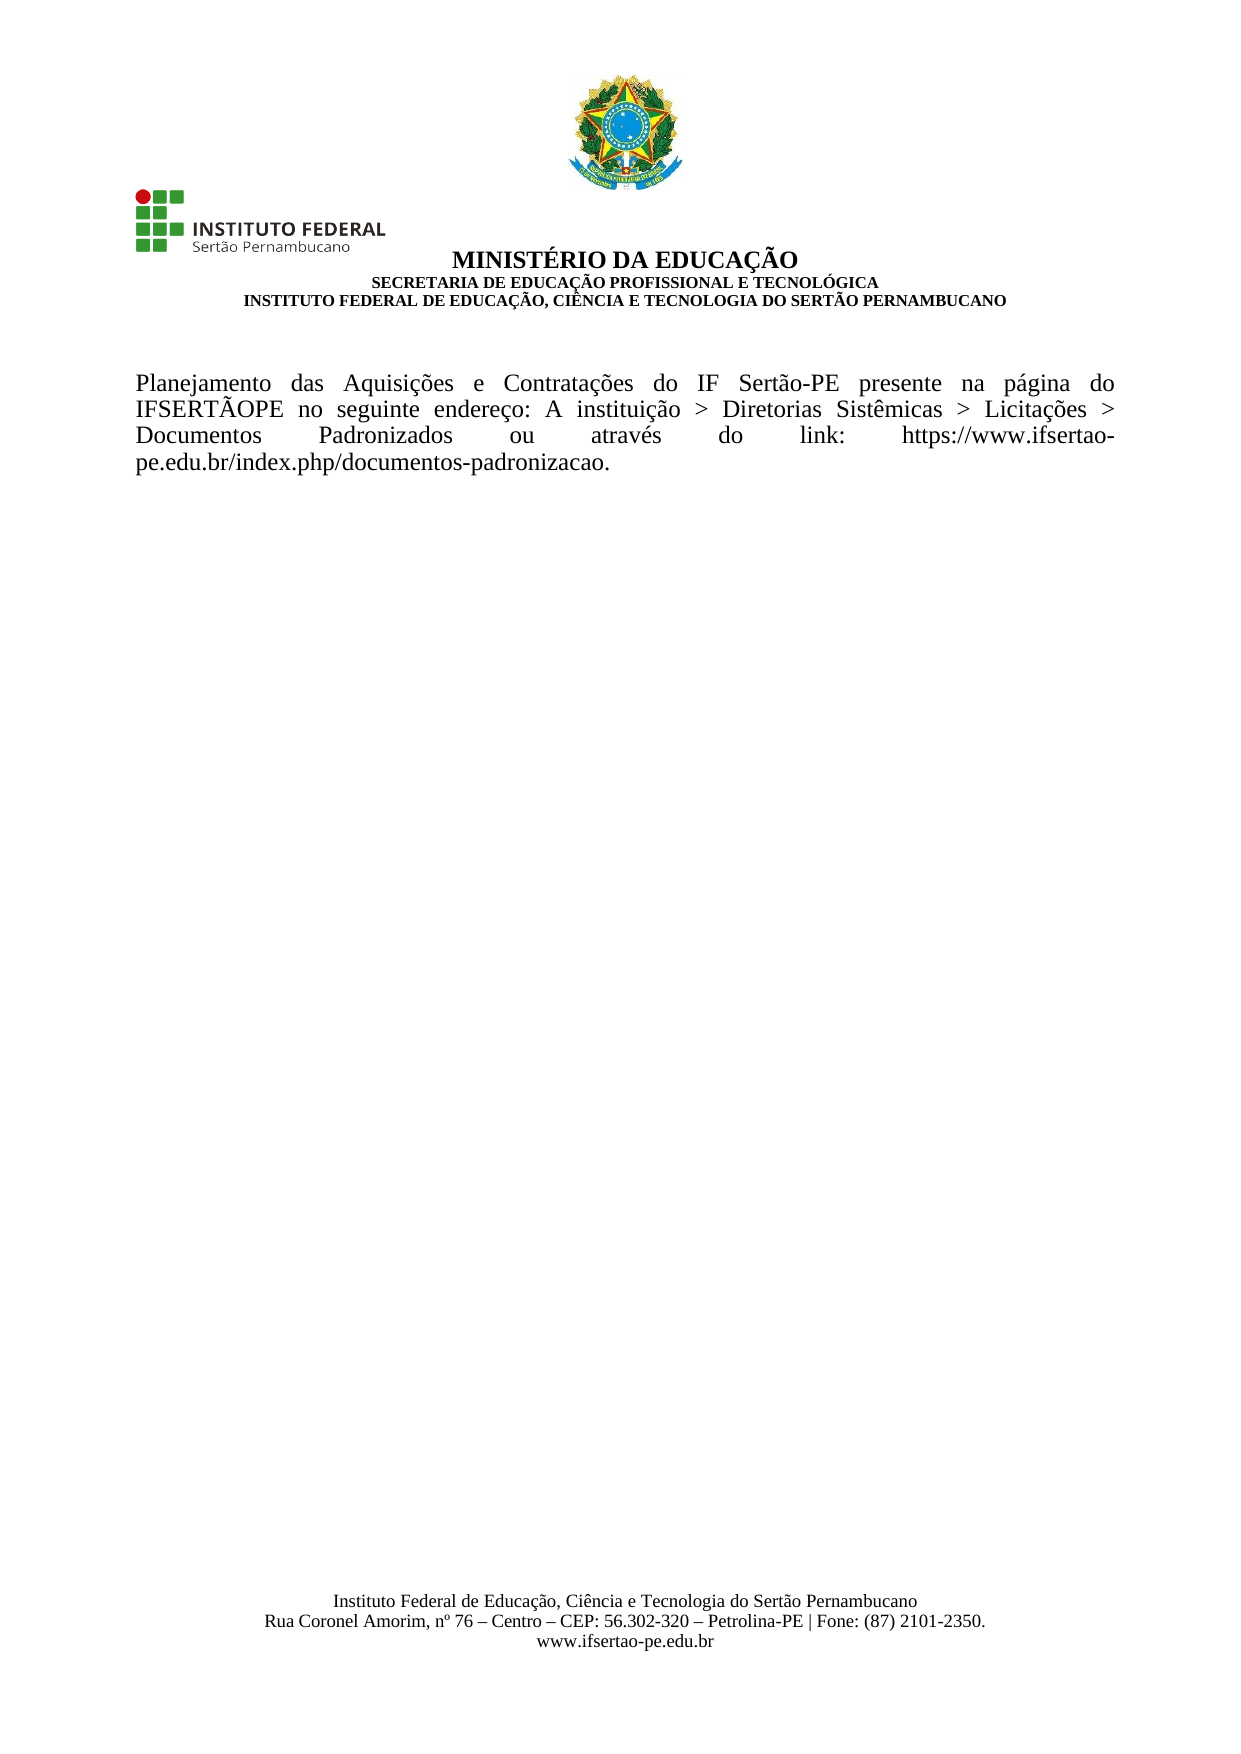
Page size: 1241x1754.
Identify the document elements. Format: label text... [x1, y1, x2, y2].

text Planejamento das Aquisições e Contratações do IF Sertão-PE presente na página do IFSERTÃOPE no seguinte endereço: A instituição > Diretorias Sistêmicas > Licitações > Documentos Padronizados ou através do link: https://www.ifsertao- pe.edu.br/index.php/documentos-padronizacao. [135, 371, 1115, 476]
picture [135, 189, 386, 252]
picture [568, 75, 683, 190]
